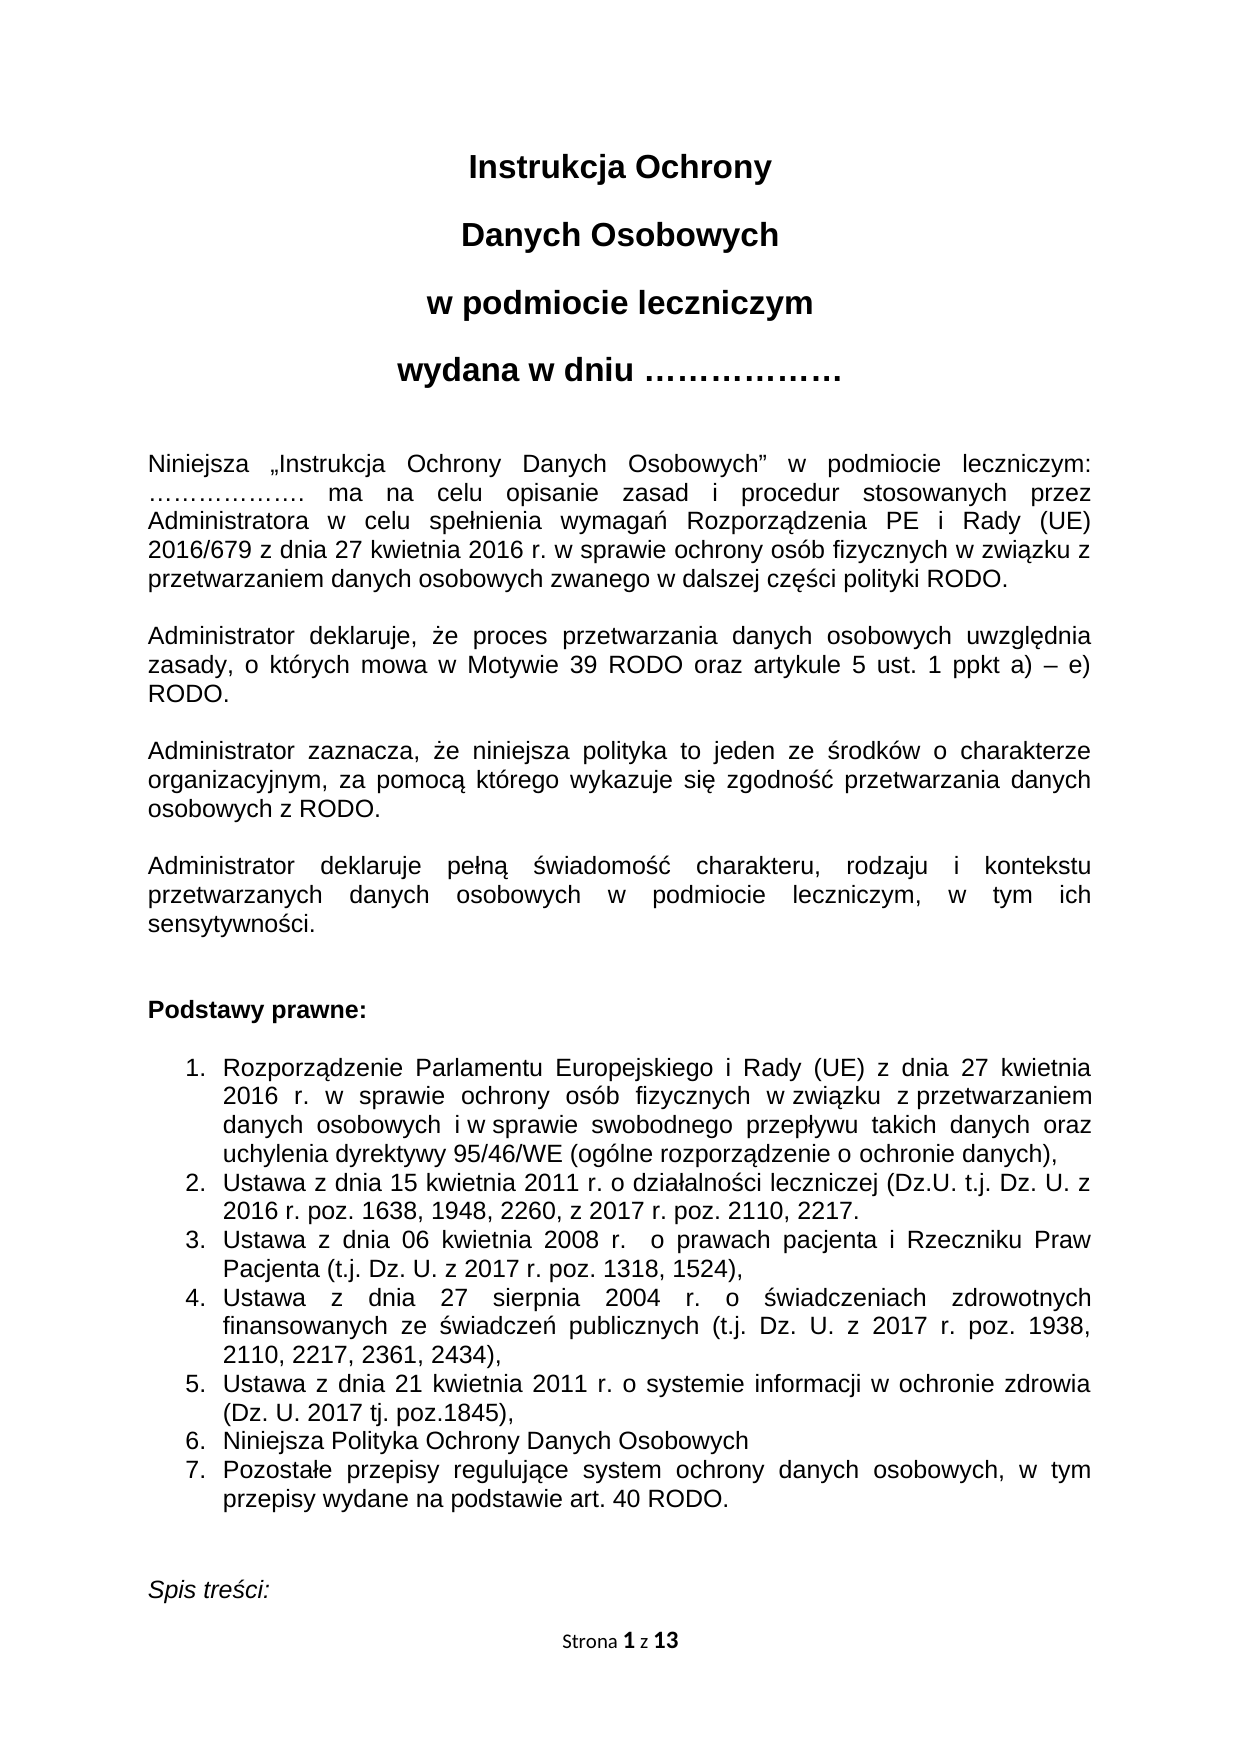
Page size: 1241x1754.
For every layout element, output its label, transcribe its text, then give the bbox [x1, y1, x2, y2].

text Podstawy prawne: [148, 995, 1093, 1024]
text w podmiocie leczniczym [148, 283, 1093, 321]
list Ustawa z dnia 27 sierpnia 2004 r. o świadczeniach zdrowotnych finansowanych ze świadczeń publicznych (t.j. Dz. U. z 2017 r. poz. 1938, 2110, 2217, 2361, 2434), [185, 1282, 1093, 1369]
text Administrator zaznacza, że niniejsza polityka to jeden ze środków o charakterze organizacyjnym, za pomocą którego wykazuje się zgodność przetwarzania danych osobowych z RODO. [148, 736, 1093, 822]
list Ustawa z dnia 06 kwietnia 2008 r. o prawach pacjenta i Rzeczniku Praw Pacjenta (t.j. Dz. U. z 2017 r. poz. 1318, 1524), [185, 1225, 1093, 1282]
text Administrator deklaruje pełną świadomość charakteru, rodzaju i kontekstu przetwarzanych danych osobowych w podmiocie leczniczym, w tym ich sensytywności. [148, 851, 1093, 937]
text Spis treści: [148, 1575, 1093, 1603]
list Rozporządzenie Parlamentu Europejskiego i Rady (UE) z dnia 27 kwietnia 2016 r. w sprawie ochrony osób fizycznych w związku z przetwarzaniem danych osobowych i w sprawie swobodnego przepływu takich danych oraz uchylenia dyrektywy 95/46/WE (ogólne rozporządzenie o ochronie danych), [185, 1052, 1093, 1167]
text wydana w dniu ……………… [148, 350, 1093, 389]
text Danych Osobowych [148, 215, 1093, 254]
list Pozostałe przepisy regulujące system ochrony danych osobowych, w tym przepisy wydane na podstawie art. 40 RODO. [185, 1455, 1093, 1512]
list Ustawa z dnia 21 kwietnia 2011 r. o systemie informacji w ochronie zdrowia (Dz. U. 2017 tj. poz.1845), [185, 1369, 1093, 1426]
text Administrator deklaruje, że proces przetwarzania danych osobowych uwzględnia zasady, o których mowa w Motywie 39 RODO oraz artykule 5 ust. 1 ppkt a) – e) RODO. [148, 621, 1093, 707]
text Instrukcja Ochrony [148, 148, 1093, 186]
list Ustawa z dnia 15 kwietnia 2011 r. o działalności leczniczej (Dz.U. t.j. Dz. U. z 2016 r. poz. 1638, 1948, 2260, z 2017 r. poz. 2110, 2217. [185, 1167, 1093, 1225]
list Niniejsza Polityka Ochrony Danych Osobowych [185, 1426, 1093, 1455]
text Niniejsza „Instrukcja Ochrony Danych Osobowych” w podmiocie leczniczym: ………………. ma na celu opisanie zasad i procedur stosowanych przez Administratora w celu spełnienia wymagań Rozporządzenia PE i Rady (UE) 2016/679 z dnia 27 kwietnia 2016 r. w sprawie ochrony osób fizycznych w związku z przetwarzaniem danych osobowych zwanego w dalszej części polityki RODO. [148, 449, 1093, 592]
